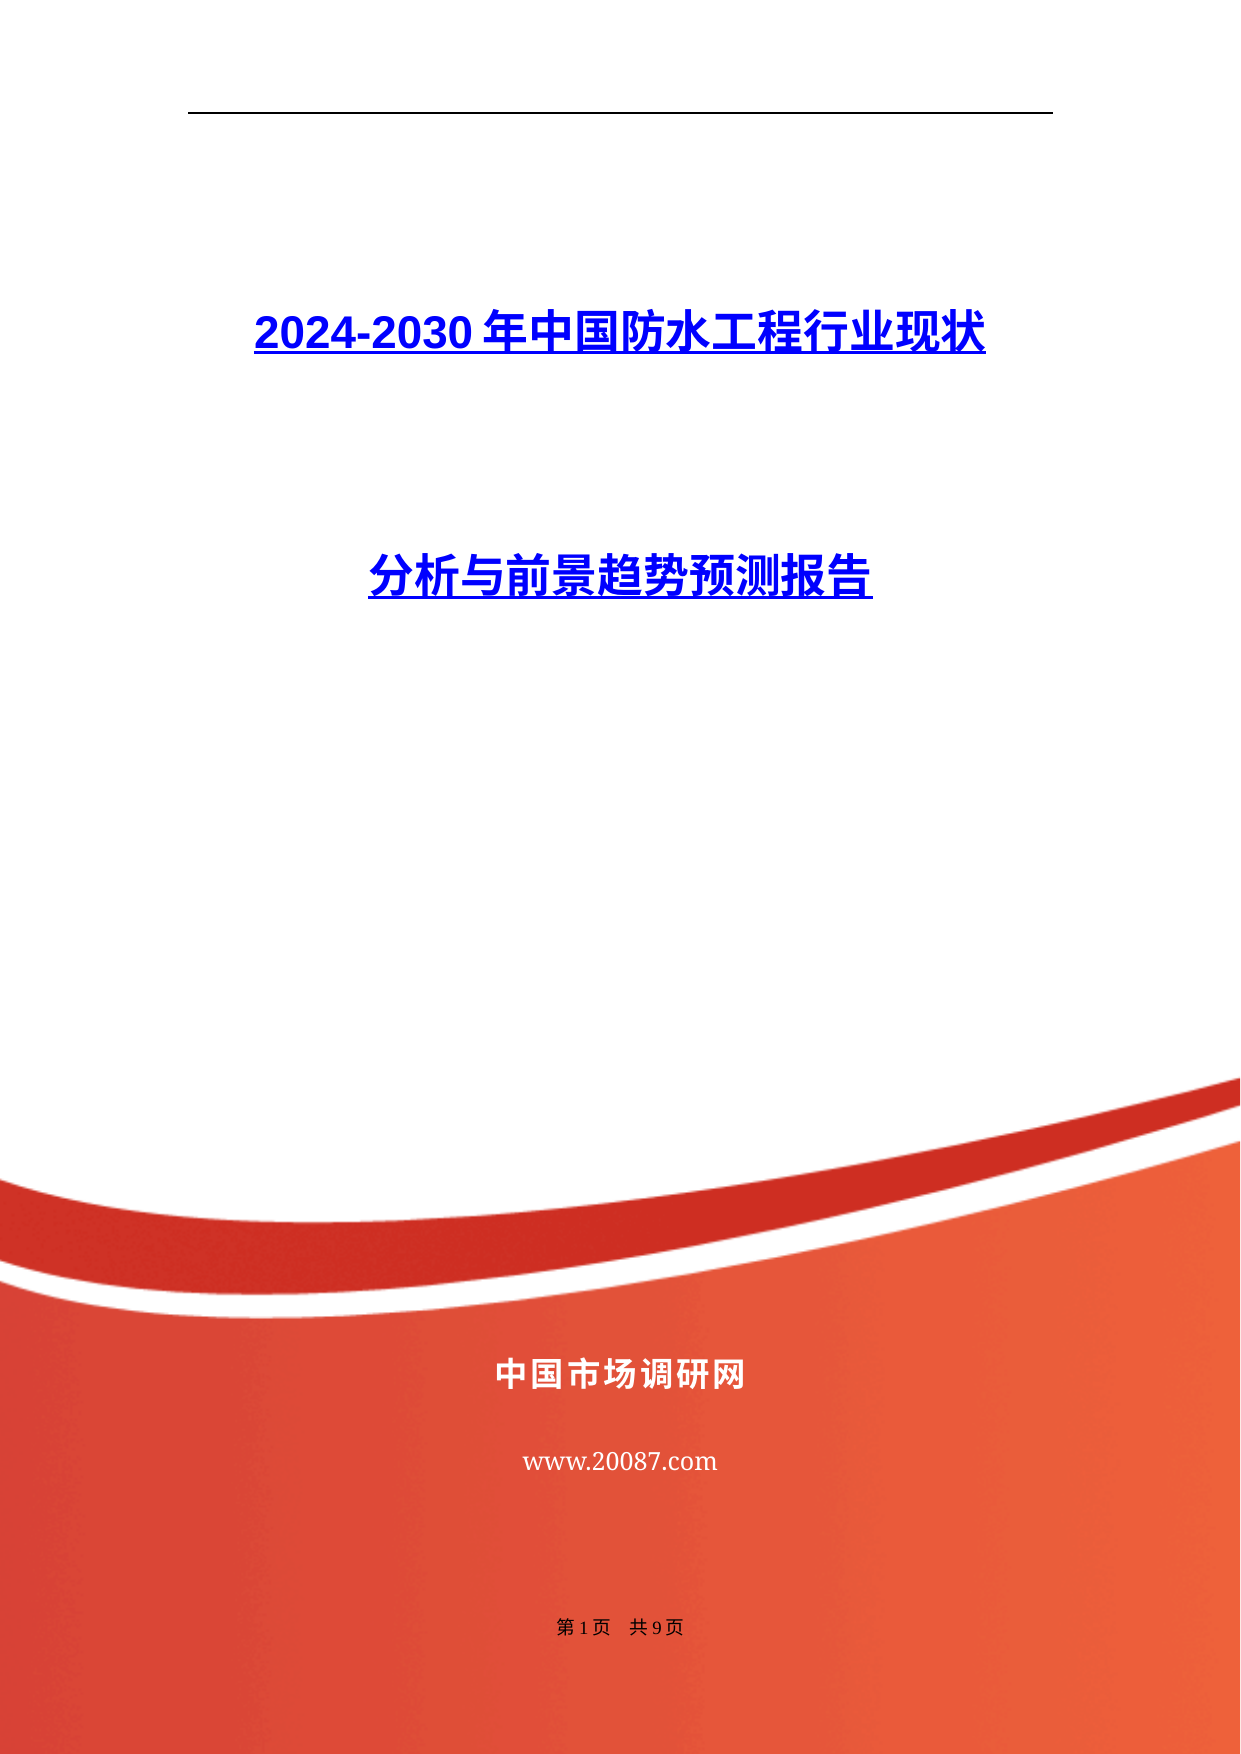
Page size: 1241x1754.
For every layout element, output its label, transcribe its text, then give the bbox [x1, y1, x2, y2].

picture [0, 1006, 1241, 1754]
text www.20087.com [187, 1428, 1053, 1493]
table_header 2024-2030年中国防水工程行业现状分析与前景趋势预测报告 [188, 207, 1053, 773]
subtitle 中国市场调研网 [187, 1339, 1053, 1404]
